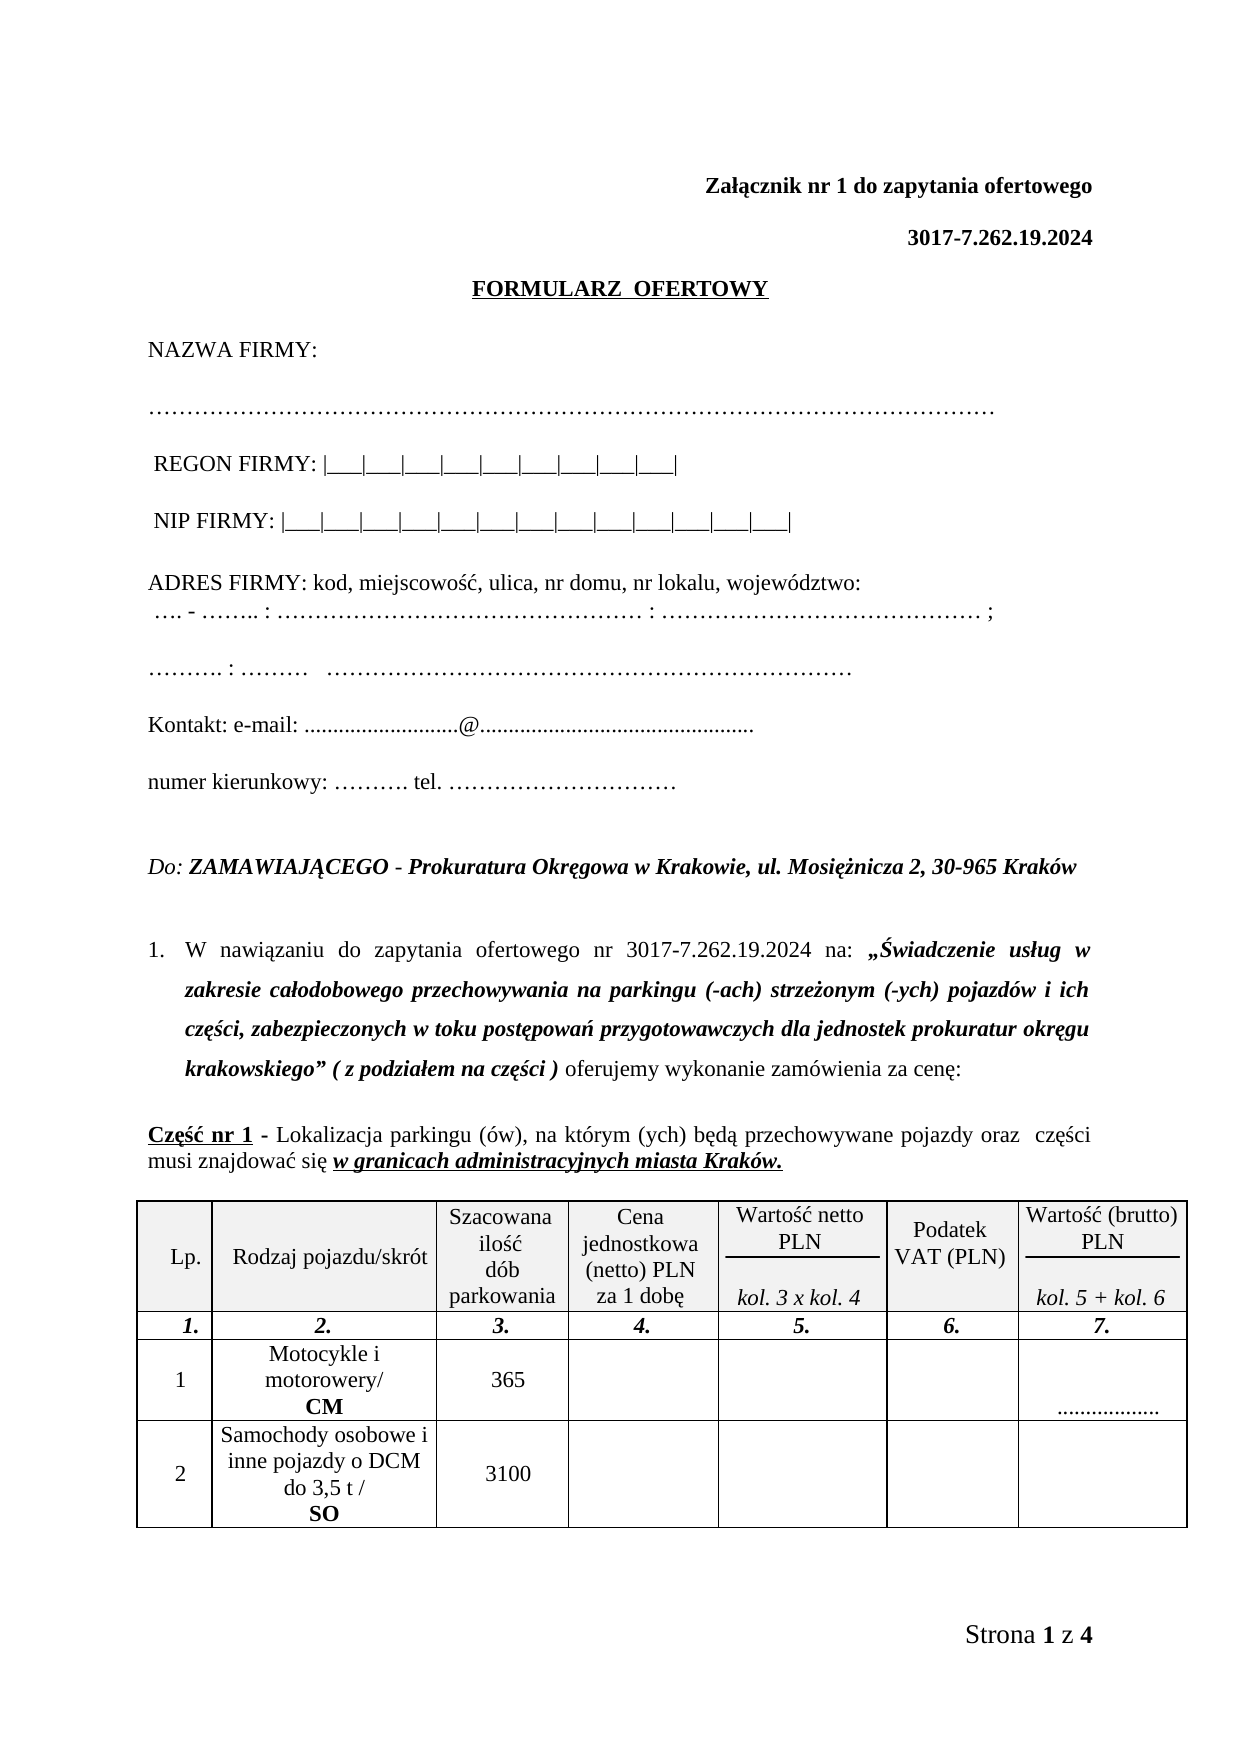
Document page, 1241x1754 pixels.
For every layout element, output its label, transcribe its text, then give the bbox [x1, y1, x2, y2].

table_cell 365 [437, 1340, 568, 1419]
text numer kierunkowy: ………. tel. ………………………… [148, 768, 1093, 794]
table_cell 4. [569, 1312, 718, 1338]
table_cell .................. [1019, 1340, 1186, 1419]
table_cell [719, 1421, 886, 1526]
table_cell [888, 1421, 1018, 1526]
text FORMULARZ OFERTOWY [148, 275, 1093, 302]
table_cell [569, 1421, 718, 1526]
text Załącznik nr 1 do zapytania ofertowego [148, 173, 1093, 199]
text REGON FIRMY: |___|___|___|___|___|___|___|___|___| [148, 450, 1093, 476]
table_cell 2 [138, 1421, 211, 1526]
table_header Rodzaj pojazdu/skrót [213, 1202, 436, 1311]
list W nawiązaniu do zapytania ofertowego nr 3017-7.262.19.2024 na: „Świadczenie usług w zakresie całodobowego przechowywania na parkingu (-ach) strzeżonym (-ych) pojazdów i ich części, zabezpieczonych w toku postępowań przygotowawczych dla jednostek prokuratur okręgu krakowskiego” ( z podziałem na części ) oferujemy wykonanie zamówienia za cenę: [148, 937, 1093, 1081]
table_header Lp. [138, 1202, 211, 1311]
text ………………………………………………………………………………………………… [148, 393, 1093, 419]
text Część nr 1 - Lokalizacja parkingu (ów), na którym (ych) będą przechowywane pojazdy oraz części musi znajdować się w granicach administracyjnych miasta Kraków. [148, 1121, 1093, 1173]
text NAZWA FIRMY: [148, 336, 1093, 363]
table_cell 3100 [437, 1421, 568, 1526]
table_cell 2. [213, 1312, 436, 1338]
table_cell 6. [888, 1312, 1018, 1338]
text …. - …….. : ………………………………………… : …………………………………… ; [148, 597, 1093, 624]
table_cell Samochody osobowe i inne pojazdy o DCM do 3,5 t / SO [213, 1421, 436, 1526]
table_header Wartość (brutto) PLN kol. 5 + kol. 6 [1019, 1202, 1186, 1311]
table_cell 7. [1019, 1312, 1186, 1338]
text NIP FIRMY: |___|___|___|___|___|___|___|___|___|___|___|___|___| [148, 507, 1093, 533]
table_cell [569, 1340, 718, 1419]
table_header Wartość netto PLN kol. 3 x kol. 4 [719, 1202, 886, 1311]
table_header Szacowana ilość dób parkowania [437, 1202, 568, 1311]
table_cell 5. [719, 1312, 886, 1338]
table_cell [1019, 1421, 1186, 1526]
table_cell 3. [437, 1312, 568, 1338]
table_cell 1 [138, 1340, 211, 1419]
table_cell Motocykle i motorowery/ CM [213, 1340, 436, 1419]
table_header Podatek VAT (PLN) [888, 1202, 1018, 1311]
text ADRES FIRMY: kod, miejscowość, ulica, nr domu, nr lokalu, województwo: [148, 569, 1093, 595]
table_cell [719, 1340, 886, 1419]
text Do: ZAMAWIAJĄCEGO - Prokuratura Okręgowa w Krakowie, ul. Mosiężnicza 2, 30-965 Kraków [148, 853, 1093, 880]
table_header Cena jednostkowa (netto) PLN za 1 dobę [569, 1202, 718, 1311]
text 3017-7.262.19.2024 [148, 224, 1093, 250]
table_cell 1. [138, 1312, 211, 1338]
table_cell [888, 1340, 1018, 1419]
text ………. : ……… …………………………………………………………… [148, 654, 1093, 681]
text Kontakt: e-mail: ...........................@................................................ [148, 711, 1093, 737]
